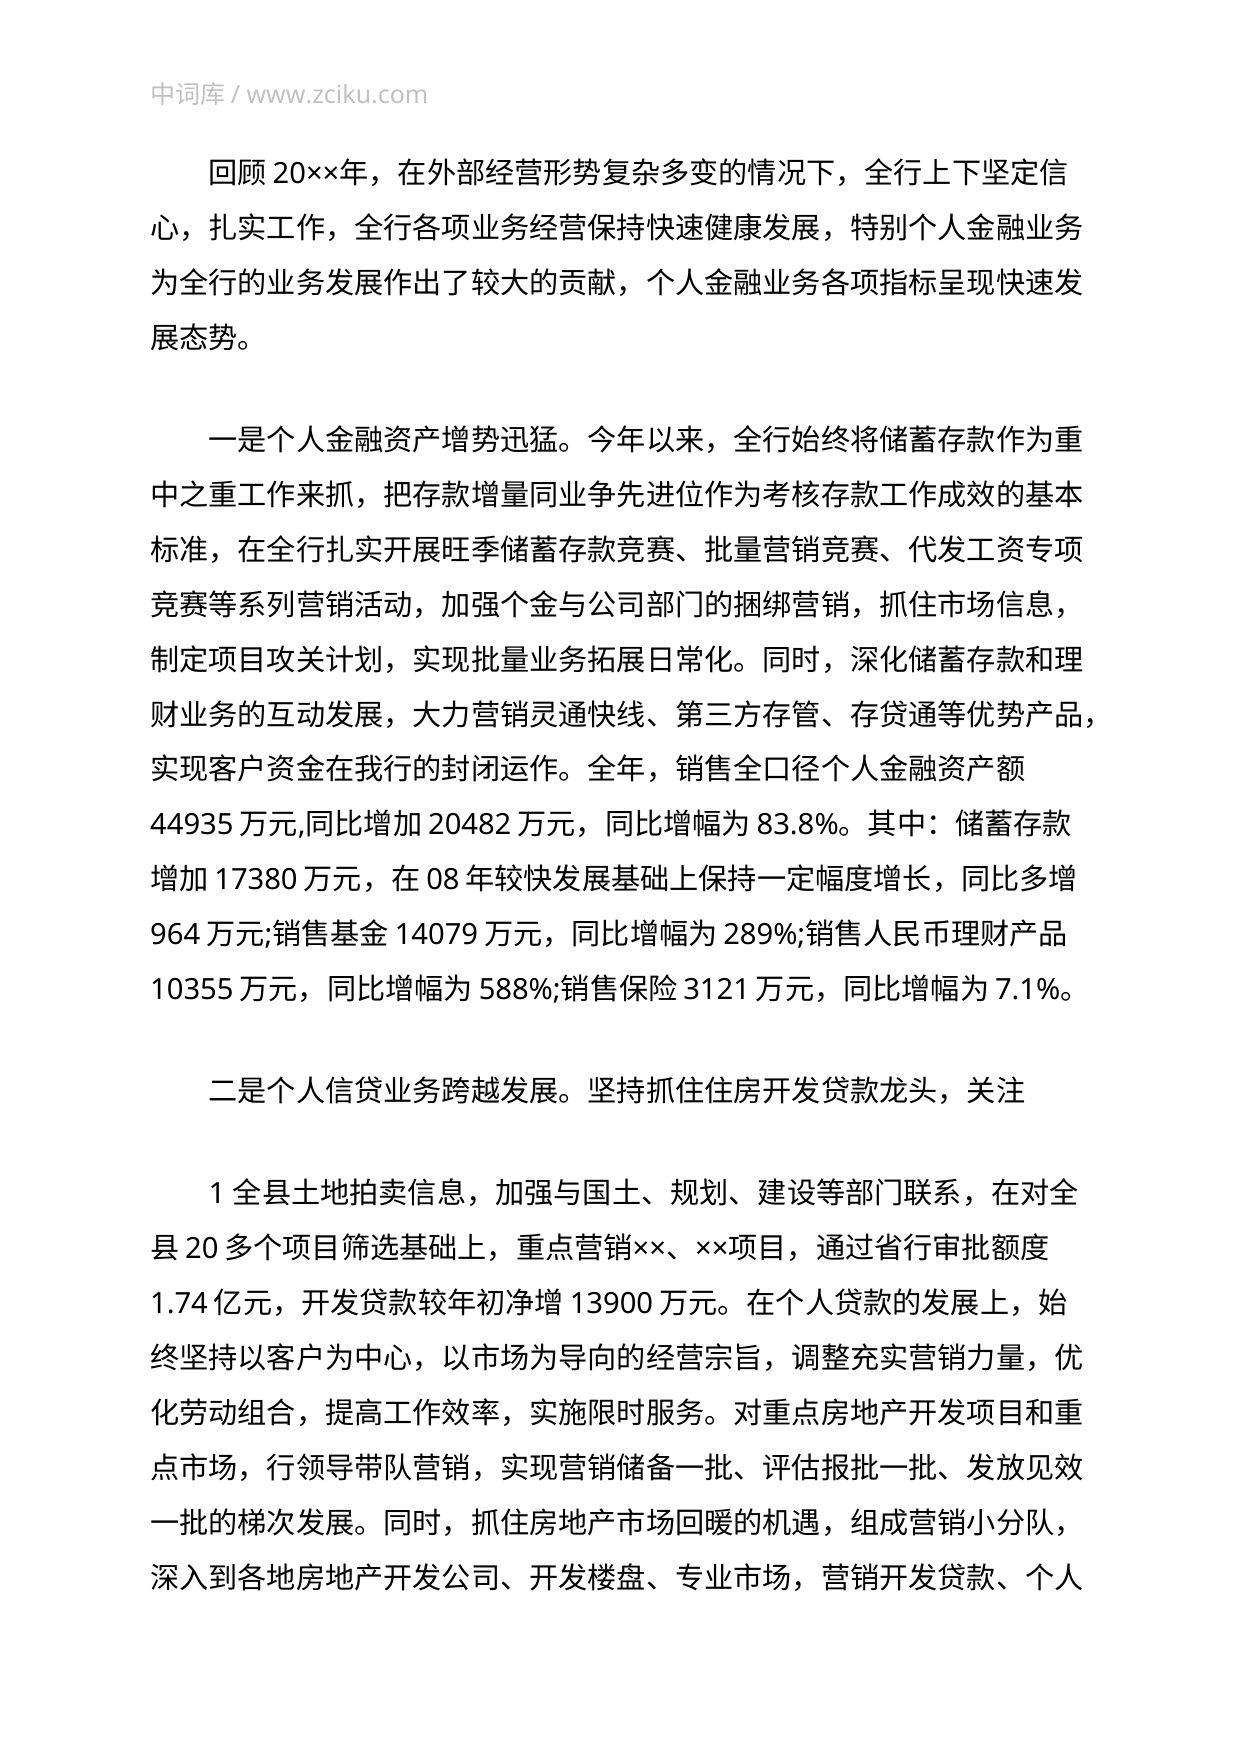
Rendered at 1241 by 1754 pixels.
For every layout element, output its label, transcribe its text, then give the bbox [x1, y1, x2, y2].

text 一是个人金融资产增势迅猛。今年以来，全行始终将储蓄存款作为重中之重工作来抓，把存款增量同业争先进位作为考核存款工作成效的基本标准，在全行扎实开展旺季储蓄存款竞赛、批量营销竞赛、代发工资专项竞赛等系列营销活动，加强个金与公司部门的捆绑营销，抓住市场信息，制定项目攻关计划，实现批量业务拓展日常化。同时，深化储蓄存款和理财业务的互动发展，大力营销灵通快线、第三方存管、存贷通等优势产品，实现客户资金在我行的封闭运作。全年，销售全口径个人金融资产额44935万元,同比增加20482万元，同比增幅为83.8%。其中：储蓄存款增加17380万元，在08年较快发展基础上保持一定幅度增长，同比多增964万元;销售基金14079万元，同比增幅为289%;销售人民币理财产品10355万元，同比增幅为588%;销售保险3121万元，同比增幅为7.1%。 [150, 417, 1090, 1008]
text 二是个人信贷业务跨越发展。坚持抓住住房开发贷款龙头，关注 [150, 1068, 1090, 1110]
text 回顾20××年，在外部经营形势复杂多变的情况下，全行上下坚定信心，扎实工作，全行各项业务经营保持快速健康发展，特别个人金融业务为全行的业务发展作出了较大的贡献，个人金融业务各项指标呈现快速发展态势。 [150, 150, 1090, 357]
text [150, 1169, 1090, 1596]
